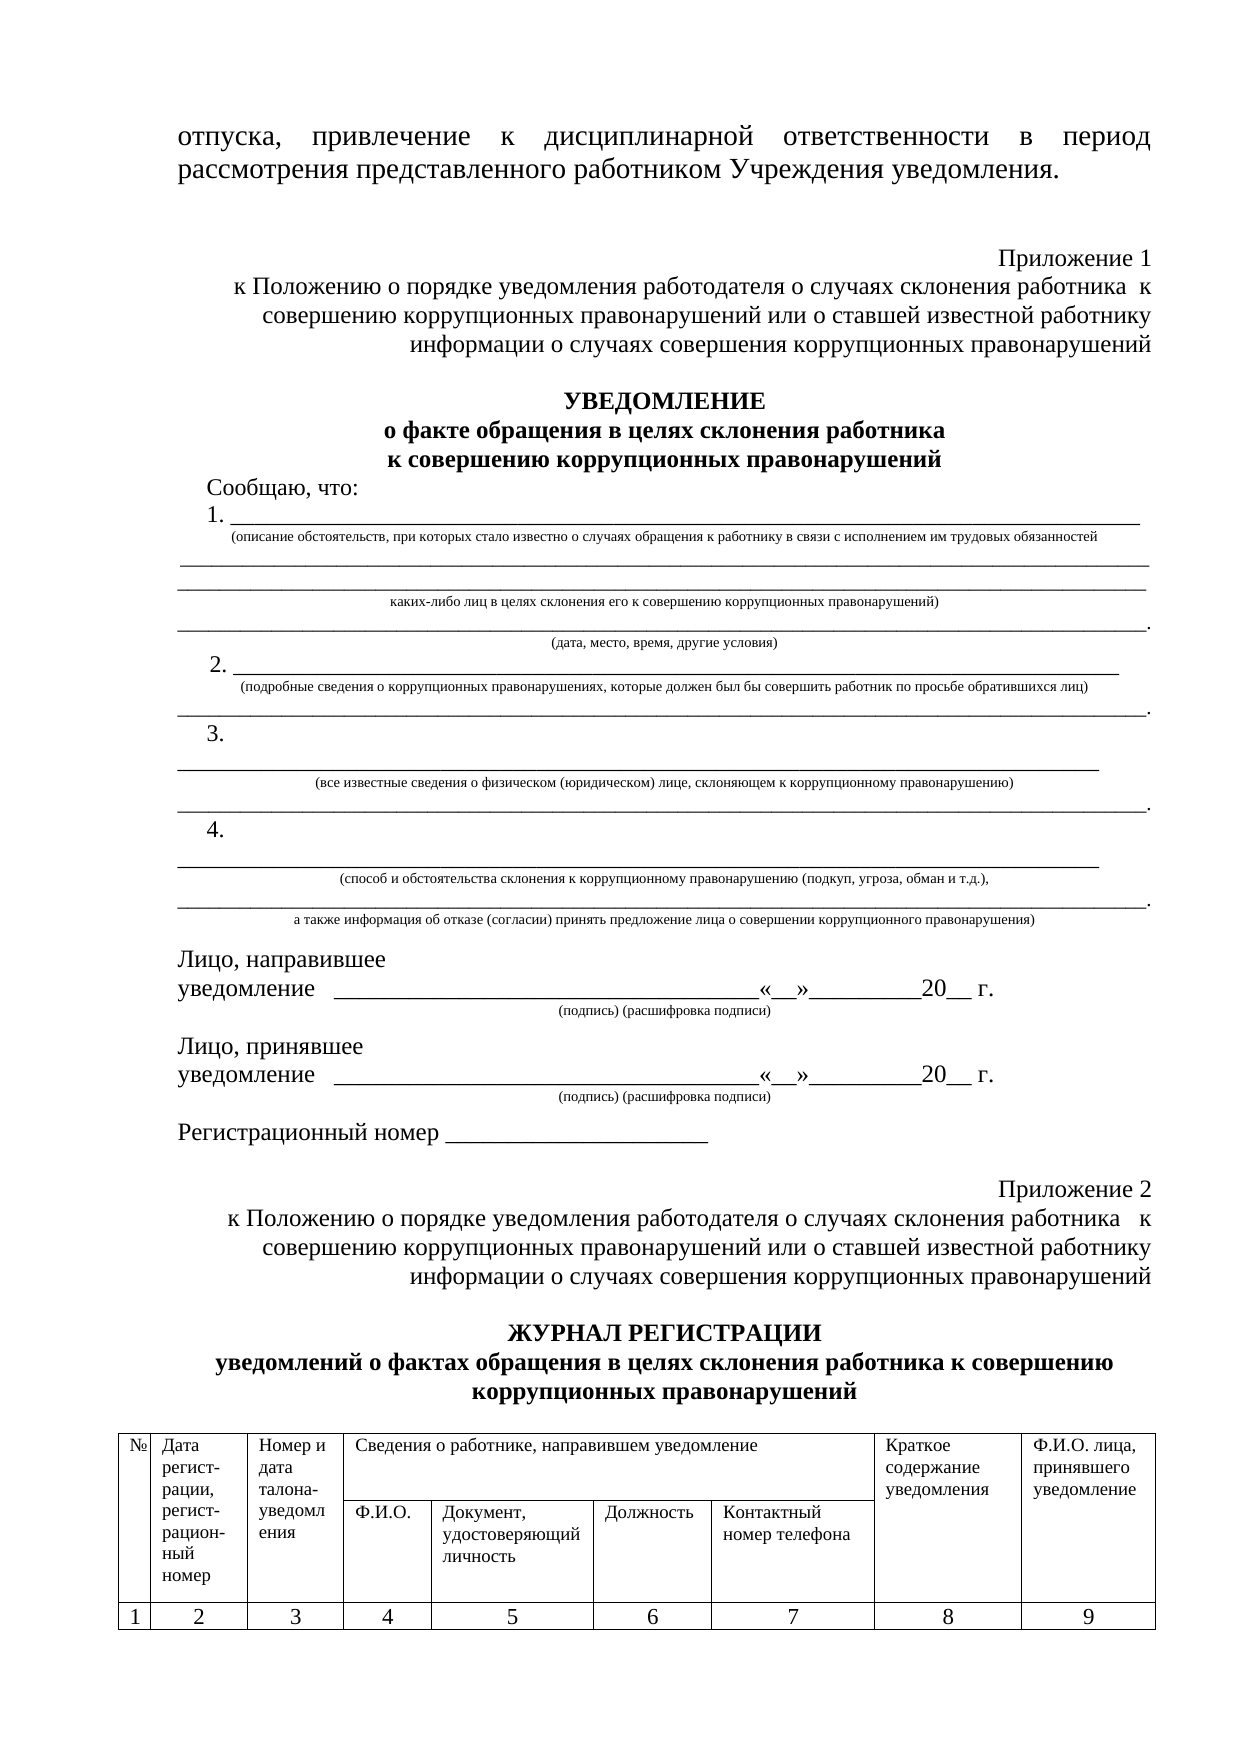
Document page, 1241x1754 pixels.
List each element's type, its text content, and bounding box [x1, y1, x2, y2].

text 1. ____________________________________________________________________________ [177, 500, 1152, 528]
table_header № [119, 1434, 150, 1602]
table_header Дата регист-рации, регист-рацион-ный номер [151, 1434, 247, 1602]
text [177, 118, 1152, 185]
table_cell Ф.И.О. [344, 1501, 431, 1602]
text а также информация об отказе (согласии) принять предложение лица о совершении коррупционного правонарушения) [177, 911, 1152, 928]
table_cell Документ, удостоверяющий личность [432, 1501, 593, 1602]
text _____________________________________________________________________________________________. [177, 791, 1152, 815]
text к совершению коррупционных правонарушений [177, 444, 1152, 473]
text (подробные сведения о коррупционных правонарушениях, которые должен был бы совершить работник по просьбе обратившихся лиц) [177, 678, 1152, 695]
table_header Номер и дата талона-уведомления [248, 1434, 343, 1602]
text (описание обстоятельств, при которых стало известно о случаях обращения к работнику в связи с исполнением им трудовых обязанностей _____________________________________________________________________________________________ [177, 528, 1152, 569]
text _____________________________________________________________________________________________. [177, 887, 1152, 911]
table_cell 3 [248, 1603, 343, 1629]
text каких-либо лиц в целях склонения его к совершению коррупционных правонарушений) [177, 593, 1152, 609]
text ЖУРНАЛ РЕГИСТРАЦИИ [177, 1318, 1152, 1347]
table_header Сведения о работнике, направившем уведомление [344, 1434, 874, 1500]
text Приложение 1 [177, 243, 1152, 271]
table_header Краткое содержание уведомления [875, 1434, 1021, 1602]
text 4. _____________________________________________________________________________ [177, 815, 1152, 870]
table_cell 4 [344, 1603, 431, 1629]
table_cell 6 [594, 1603, 711, 1629]
text Лицо, направившее [177, 944, 1152, 973]
text (подпись) (расшифровка подписи) [177, 1088, 1152, 1117]
table_cell Должность [594, 1501, 711, 1602]
text 3. _____________________________________________________________________________ [177, 719, 1152, 774]
text уведомление __________________________________«__»_________20__ г. [177, 973, 1152, 1002]
text Регистрационный номер _____________________ [177, 1117, 1152, 1146]
text (способ и обстоятельства склонения к коррупционному правонарушению (подкуп, угроза, обман и т.д.), [177, 870, 1152, 887]
table_cell 8 [875, 1603, 1021, 1629]
text уведомление __________________________________«__»_________20__ г. [177, 1059, 1152, 1088]
text Лицо, принявшее [177, 1031, 1152, 1059]
text _____________________________________________________________________________________________.(дата, место, время, другие условия) [177, 609, 1152, 650]
text о факте обращения в целях склонения работника [177, 415, 1152, 444]
table_cell 2 [151, 1603, 247, 1629]
table_cell 1 [119, 1603, 150, 1629]
text (все известные сведения о физическом (юридическом) лице, склоняющем к коррупционному правонарушению) [177, 774, 1152, 791]
text Приложение 2 [177, 1174, 1152, 1203]
table_cell 9 [1022, 1603, 1155, 1629]
text УВЕДОМЛЕНИЕ [177, 386, 1152, 415]
table_cell 5 [432, 1603, 593, 1629]
table_cell 7 [712, 1603, 874, 1629]
text (подпись) (расшифровка подписи) [177, 1002, 1152, 1031]
table_header Ф.И.О. лица, принявшего уведомление [1022, 1434, 1155, 1602]
table_cell Контактный номер телефона [712, 1501, 874, 1602]
text _____________________________________________________________________________________________. [177, 695, 1152, 719]
text Сообщаю, что: [177, 473, 1152, 500]
text _____________________________________________________________________________________________ [177, 569, 1152, 593]
text уведомлений о фактах обращения в целях склонения работника к совершению коррупционных правонарушений [177, 1347, 1152, 1404]
text 2. __________________________________________________________________________ [177, 650, 1152, 678]
